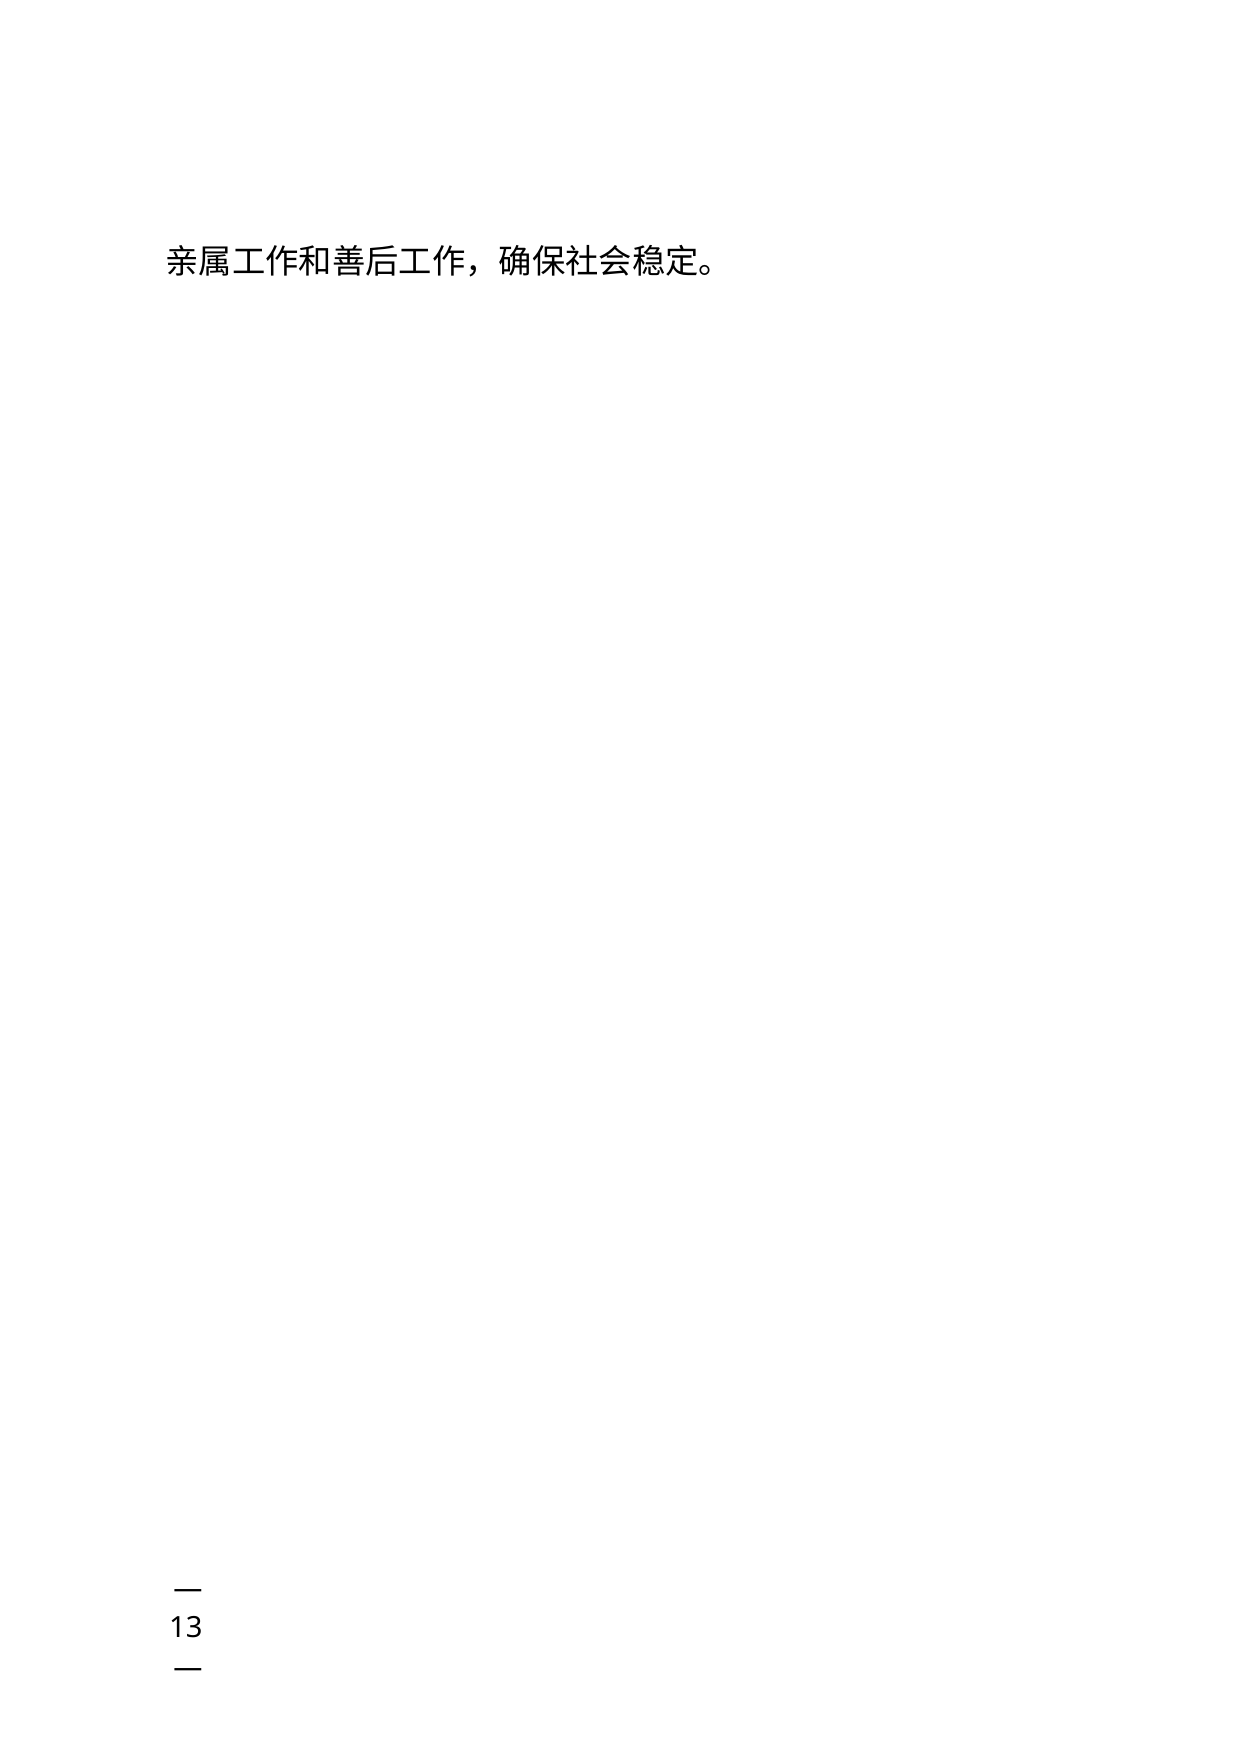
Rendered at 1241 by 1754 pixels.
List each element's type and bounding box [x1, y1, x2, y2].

text [165, 226, 1087, 291]
